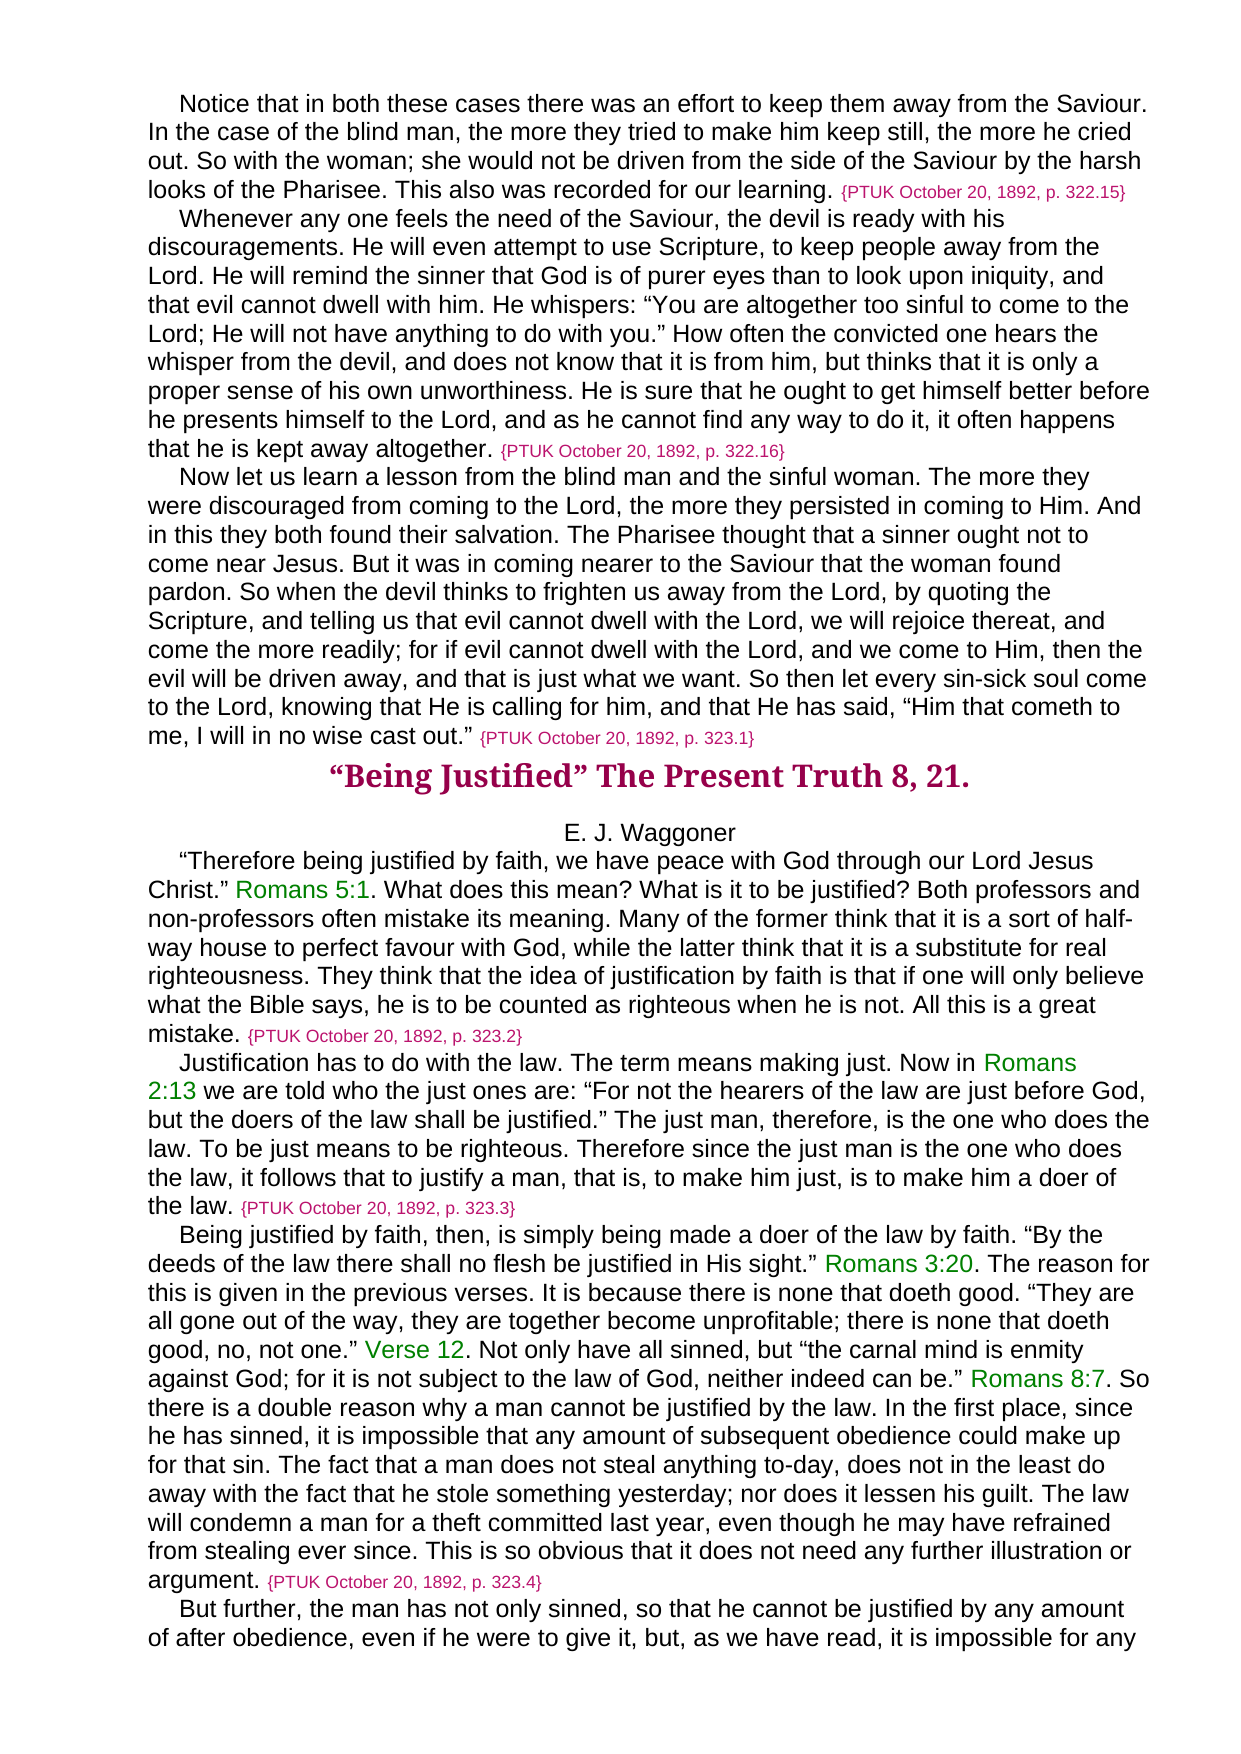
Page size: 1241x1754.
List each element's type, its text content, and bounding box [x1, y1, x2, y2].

text E. J. Waggoner [148, 817, 1152, 846]
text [148, 1594, 1152, 1651]
text Whenever any one feels the need of the Saviour, the devil is ready with his discouragements. He will even attempt to use Scripture, to keep people away from the Lord. He will remind the sinner that God is of purer eyes than to look upon iniquity, and that evil cannot dwell with him. He whispers: “You are altogether too sinful to come to the Lord; He will not have anything to do with you.” How often the convicted one hears the whisper from the devil, and does not know that it is from him, but thinks that it is only a proper sense of his own unworthiness. He is sure that he ought to get himself better before he presents himself to the Lord, and as he cannot find any way to do it, it often happens that he is kept away altogether. {PTUK October 20, 1892, p. 322.16} [148, 203, 1152, 462]
text Now let us learn a lesson from the blind man and the sinful woman. The more they were discouraged from coming to the Lord, the more they persisted in coming to Him. And in this they both found their salvation. The Pharisee thought that a sinner ought not to come near Jesus. But it was in coming nearer to the Saviour that the woman found pardon. So when the devil thinks to frighten us away from the Lord, by quoting the Scripture, and telling us that evil cannot dwell with the Lord, we will rejoice thereat, and come the more readily; for if evil cannot dwell with the Lord, and we come to Him, then the evil will be driven away, and that is just what we want. So then let every sin-sick soul come to the Lord, knowing that He is calling for him, and that He has said, “Him that cometh to me, I will in no wise cast out.” {PTUK October 20, 1892, p. 323.1} [148, 462, 1152, 750]
text Notice that in both these cases there was an effort to keep them away from the Saviour. In the case of the blind man, the more they tried to make him keep still, the more he cried out. So with the woman; she would not be driven from the side of the Saviour by the harsh looks of the Pharisee. This also was recorded for our learning. {PTUK October 20, 1892, p. 322.15} [148, 88, 1152, 203]
text “Being Justified” The Present Truth 8, 21. [148, 750, 1152, 797]
text Being justified by faith, then, is simply being made a doer of the law by faith. “By the deeds of the law there shall no flesh be justified in His sight.” Romans 3:20. The reason for this is given in the previous verses. It is because there is none that doeth good. “They are all gone out of the way, they are together become unprofitable; there is none that doeth good, no, not one.” Verse 12. Not only have all sinned, but “the carnal mind is enmity against God; for it is not subject to the law of God, neither indeed can be.” Romans 8:7. So there is a double reason why a man cannot be justified by the law. In the first place, since he has sinned, it is impossible that any amount of subsequent obedience could make up for that sin. The fact that a man does not steal anything to-day, does not in the least do away with the fact that he stole something yesterday; nor does it lessen his guilt. The law will condemn a man for a theft committed last year, even though he may have refrained from stealing ever since. This is so obvious that it does not need any further illustration or argument. {PTUK October 20, 1892, p. 323.4} [148, 1220, 1152, 1594]
text Justification has to do with the law. The term means making just. Now in Romans 2:13 we are told who the just ones are: “For not the hearers of the law are just before God, but the doers of the law shall be justified.” The just man, therefore, is the one who does the law. To be just means to be righteous. Therefore since the just man is the one who does the law, it follows that to justify a man, that is, to make him just, is to make him a doer of the law. {PTUK October 20, 1892, p. 323.3} [148, 1047, 1152, 1220]
text “Therefore being justified by faith, we have peace with God through our Lord Jesus Christ.” Romans 5:1. What does this mean? What is it to be justified? Both professors and non-professors often mistake its meaning. Many of the former think that it is a sort of half-way house to perfect favour with God, while the latter think that it is a substitute for real righteousness. They think that the idea of justification by faith is that if one will only believe what the Bible says, he is to be counted as righteous when he is not. All this is a great mistake. {PTUK October 20, 1892, p. 323.2} [148, 846, 1152, 1047]
